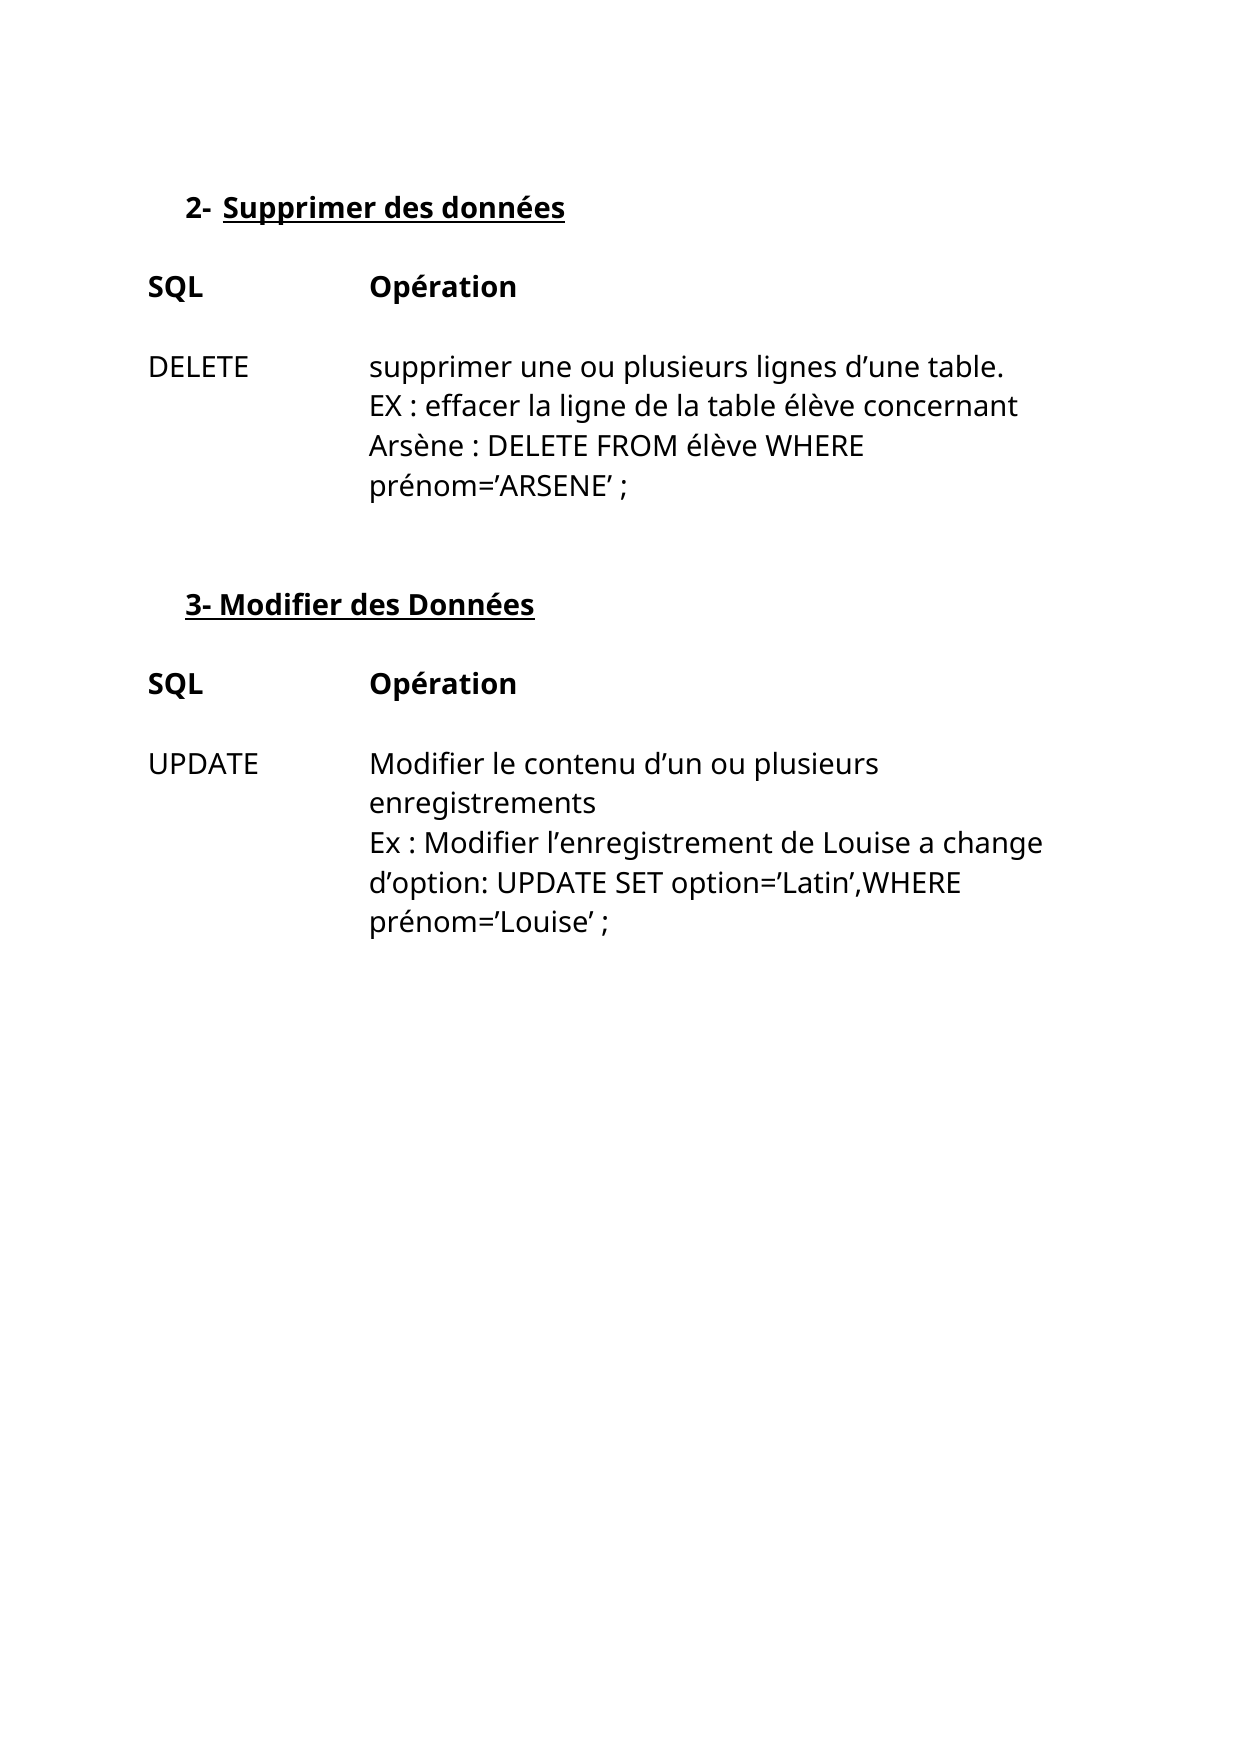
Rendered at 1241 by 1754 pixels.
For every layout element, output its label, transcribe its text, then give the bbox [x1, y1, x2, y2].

text UPDATE Modifier le contenu d’un ou plusieurs enregistrements [148, 743, 1093, 822]
text DELETE supprimer une ou plusieurs lignes d’une table. [148, 346, 1093, 386]
text EX : effacer la ligne de la table élève concernant Arsène : DELETE FROM élève WHERE prénom=’ARSENE’ ; [368, 386, 1093, 505]
text 3- Modifier des Données [185, 584, 1093, 624]
text SQL Opération [148, 663, 1093, 703]
text SQL Opération [148, 267, 1093, 306]
list Supprimer des données [185, 187, 1093, 227]
text Ex : Modifier l’enregistrement de Louise a change d’option: UPDATE SET option=’Latin’,WHERE prénom=’Louise’ ; [148, 822, 1093, 941]
